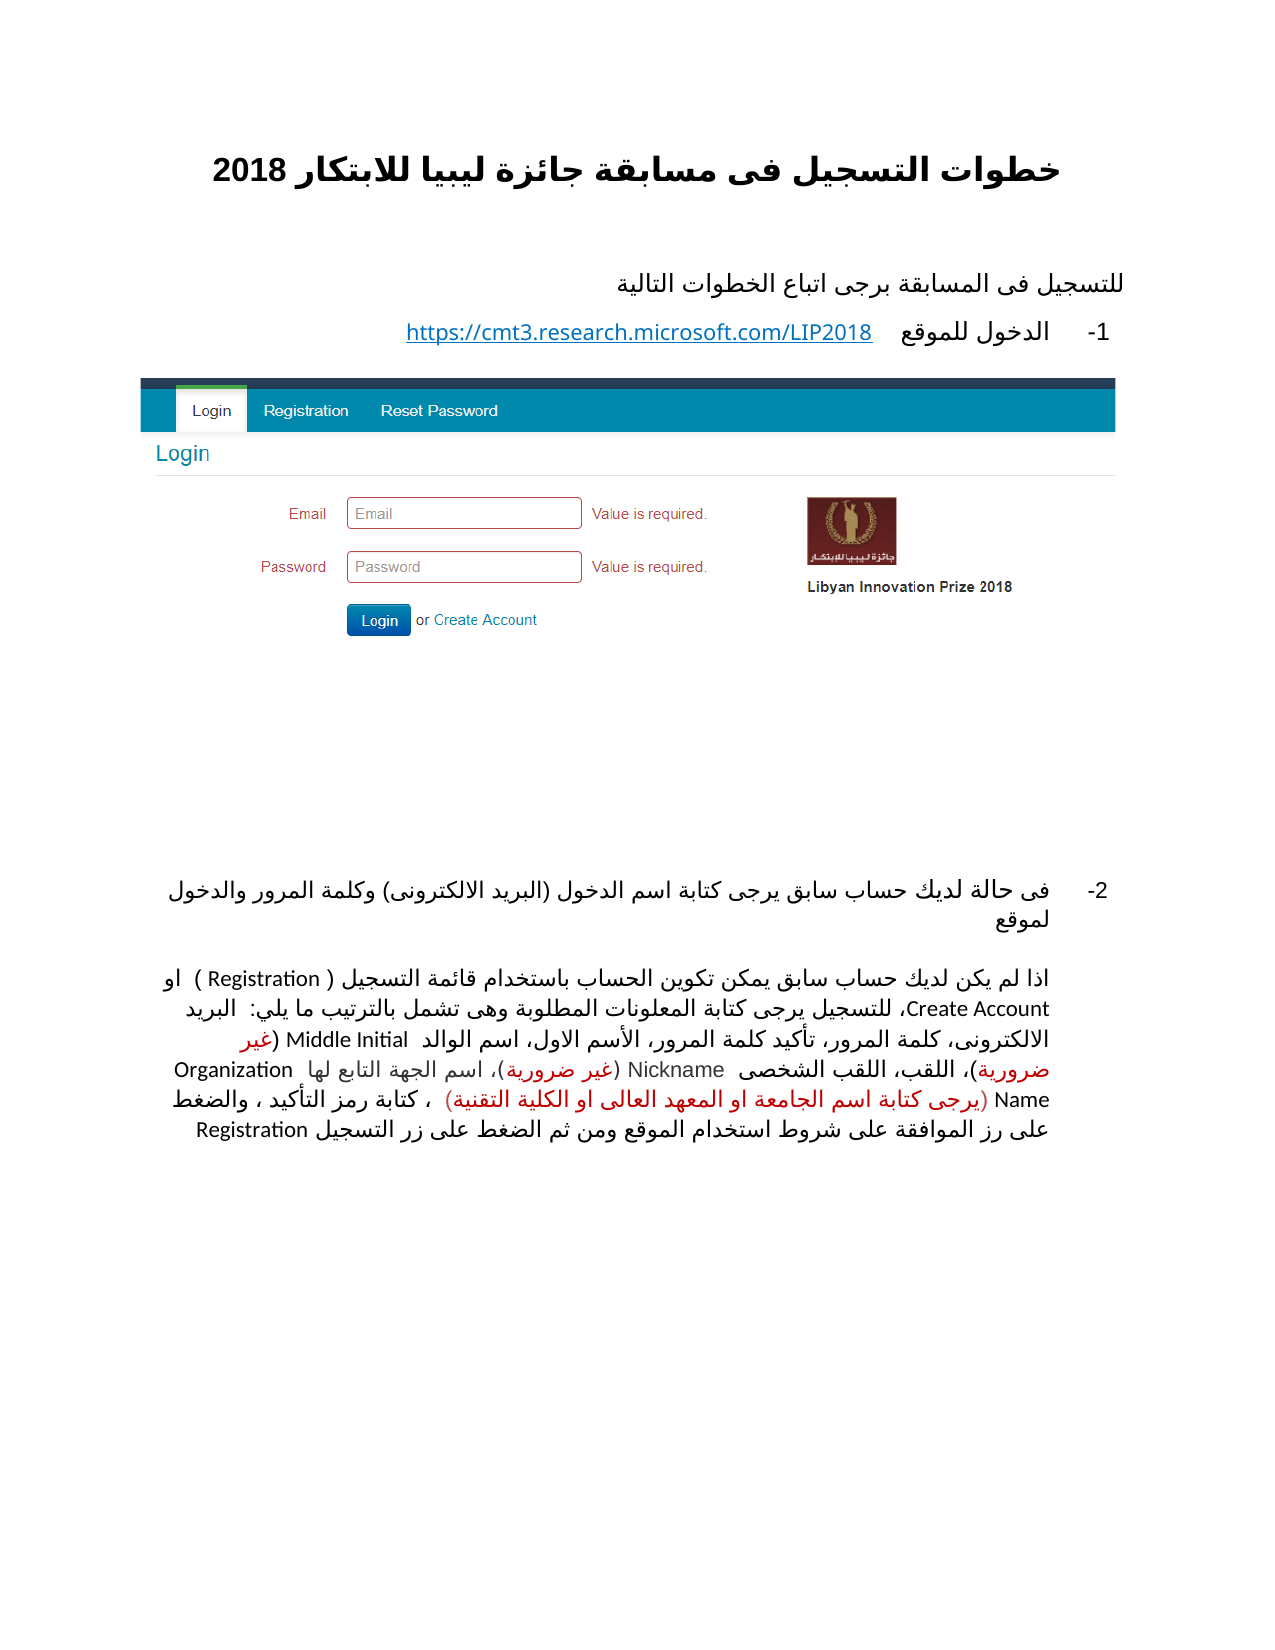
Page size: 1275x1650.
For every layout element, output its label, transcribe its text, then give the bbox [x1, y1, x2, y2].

picture [140, 378, 1116, 843]
text خطوات التسجيل فى مسابقة جائزة ليبيا للابتكار 2018 [150, 150, 1125, 188]
list فى حالة لديك حساب سابق يرجى كتابة اسم الدخول (البريد الالكترونى) وكلمة المرور والدخول لموقع [150, 875, 1087, 932]
list اذا لم يكن لديك حساب سابق يمكن تكوين الحساب باستخدام قائمة التسجيل ( Registration ) او Create Account، للتسجيل يرجى كتابة المعلونات المطلوبة وهى تشمل بالترتيب ما يلي: البريد الالكترونى، كلمة المرور، تأكيد كلمة المرور، الأسم الاول، اسم الوالد Middle Initial (غير ضرورية)، اللقب، اللقب الشخصى Nickname (غير ضرورية)، اسم الجهة التابع لها Organization Name (يرجى كتابة اسم الجامعة او المعهد العالى او الكلية التقنية) ، كتابة رمز التأكيد ، والضغط على رز الموافقة على شروط استخدام الموقع ومن ثم الضغط على زر التسجيل Registration [150, 964, 1050, 1143]
list الدخول للموقع https://cmt3.research.microsoft.com/LIP2018 [150, 316, 1087, 346]
text للتسجيل فى المسابقة برجى اتباع الخطوات التالية [150, 269, 1125, 297]
